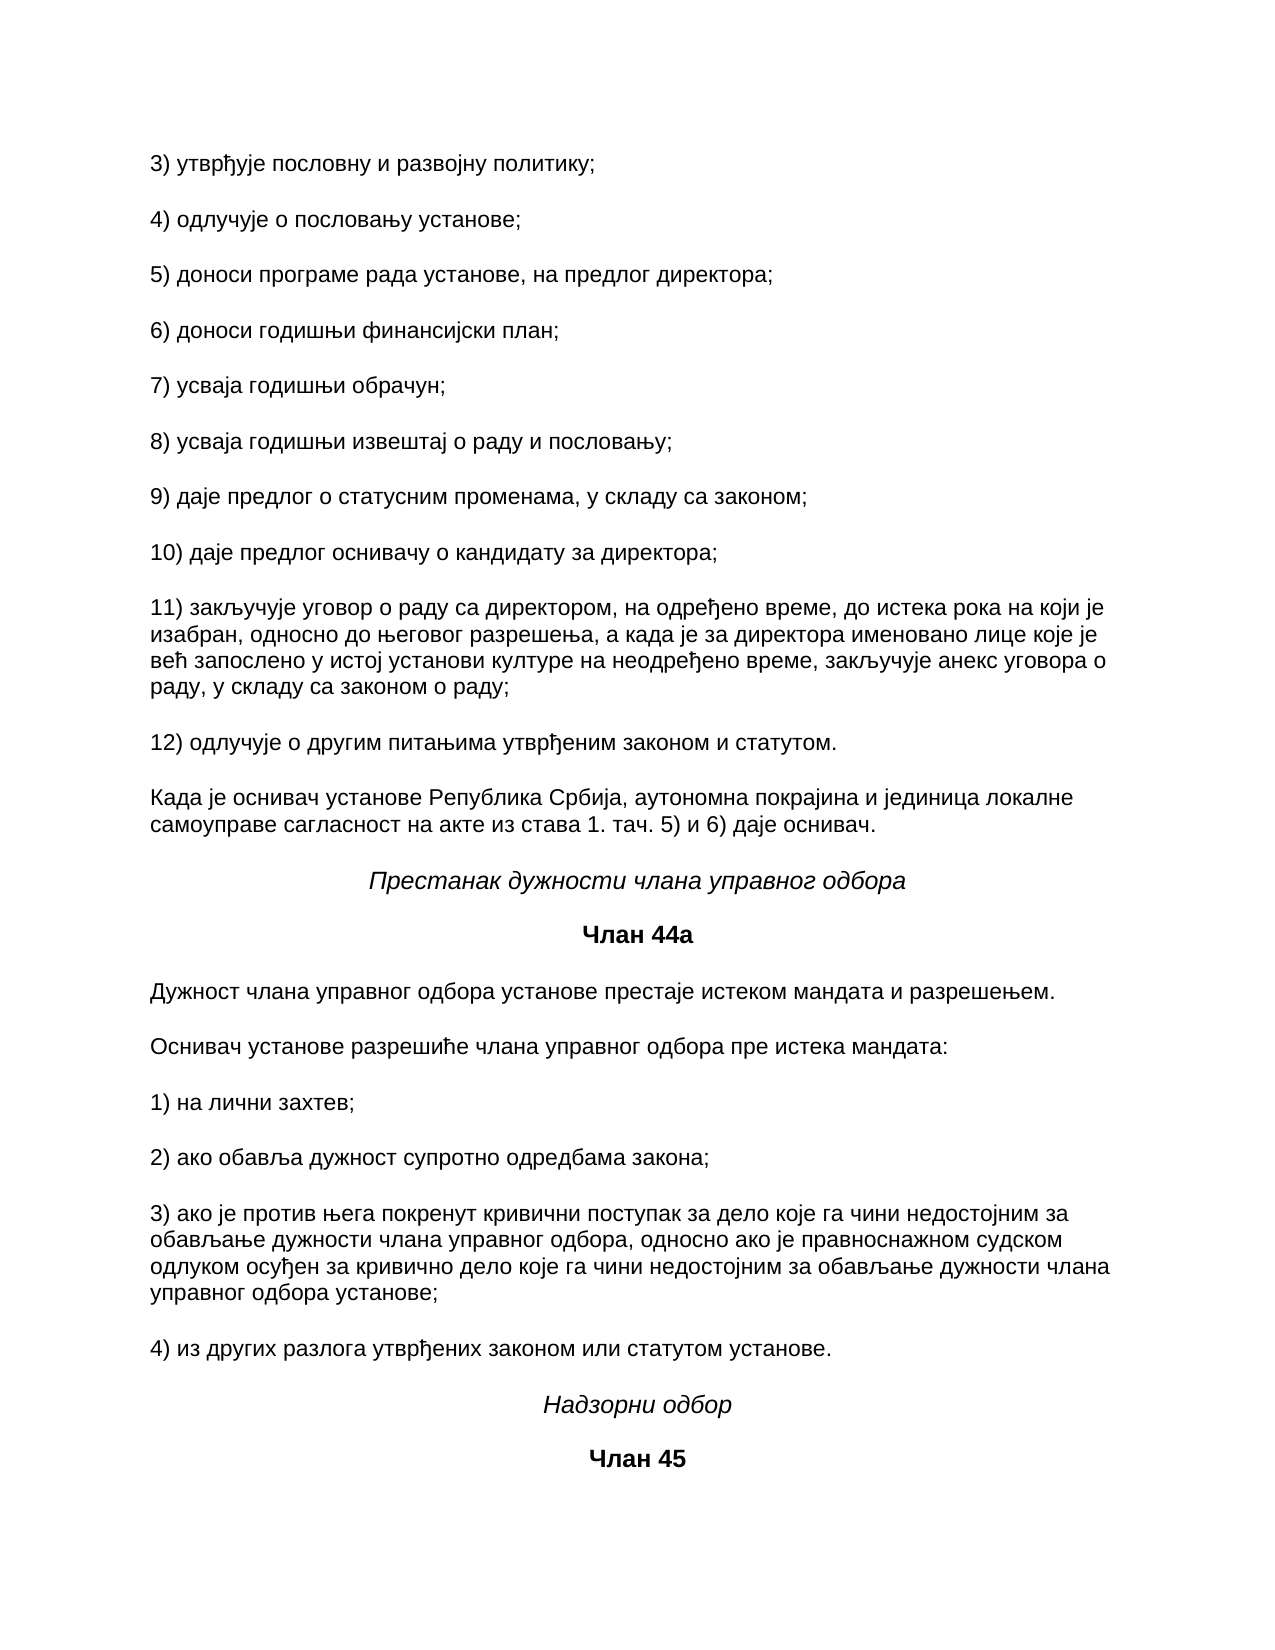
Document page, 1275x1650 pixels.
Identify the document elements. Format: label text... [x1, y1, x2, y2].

text 5) доноси програме рада установе, на предлог директора; [150, 261, 1125, 287]
text 10) даје предлог оснивачу о кандидату за директора; [150, 539, 1125, 565]
text Када је оснивач установе Република Србија, аутономна покрајина и јединица локалне самоуправе сагласност на акте из става 1. тач. 5) и 6) даје оснивач. [150, 784, 1125, 837]
text 11) закључује уговор о раду са директором, на одређено време, до истека рока на који је изабран, односно до његовог разрешења, а када је за директора именовано лице које је већ запослено у истој установи културе на неодређено време, закључује анекс уговора о раду, у складу са законом о раду; [150, 594, 1125, 699]
text 3) утврђује пословну и развојну политику; [150, 150, 1125, 176]
text 1) на лични захтев; [150, 1089, 1125, 1115]
text Престанак дужности члана управног одбора [150, 866, 1125, 895]
text 12) одлучује о другим питањима утврђеним законом и статутом. [150, 729, 1125, 755]
text Члан 44а [150, 920, 1125, 949]
text Надзорни одбор [150, 1390, 1125, 1419]
text Члан 45 [150, 1444, 1125, 1472]
text 4) из других разлога утврђених законом или статутом установе. [150, 1334, 1125, 1361]
text 4) одлучује о пословању установе; [150, 206, 1125, 232]
text Оснивач установе разрешиће члана управног одбора пре истека мандата: [150, 1033, 1125, 1060]
text 2) ако обавља дужност супротно одредбама закона; [150, 1144, 1125, 1171]
text 6) доноси годишњи финансијски план; [150, 317, 1125, 343]
text 8) усваја годишњи извештај о раду и пословању; [150, 428, 1125, 454]
text 9) даје предлог о статусним променама, у складу са законом; [150, 483, 1125, 509]
text Дужност члана управног одбора установе престаје истеком мандата и разрешењем. [150, 978, 1125, 1004]
text 3) ако је против њега покренут кривични поступак за дело које га чини недостојним за обављање дужности члана управног одбора, односно ако је правноснажном судском одлуком осуђен за кривично дело које га чини недостојним за обављање дужности члана управног одбора установе; [150, 1200, 1125, 1305]
text 7) усваја годишњи обрачун; [150, 372, 1125, 398]
